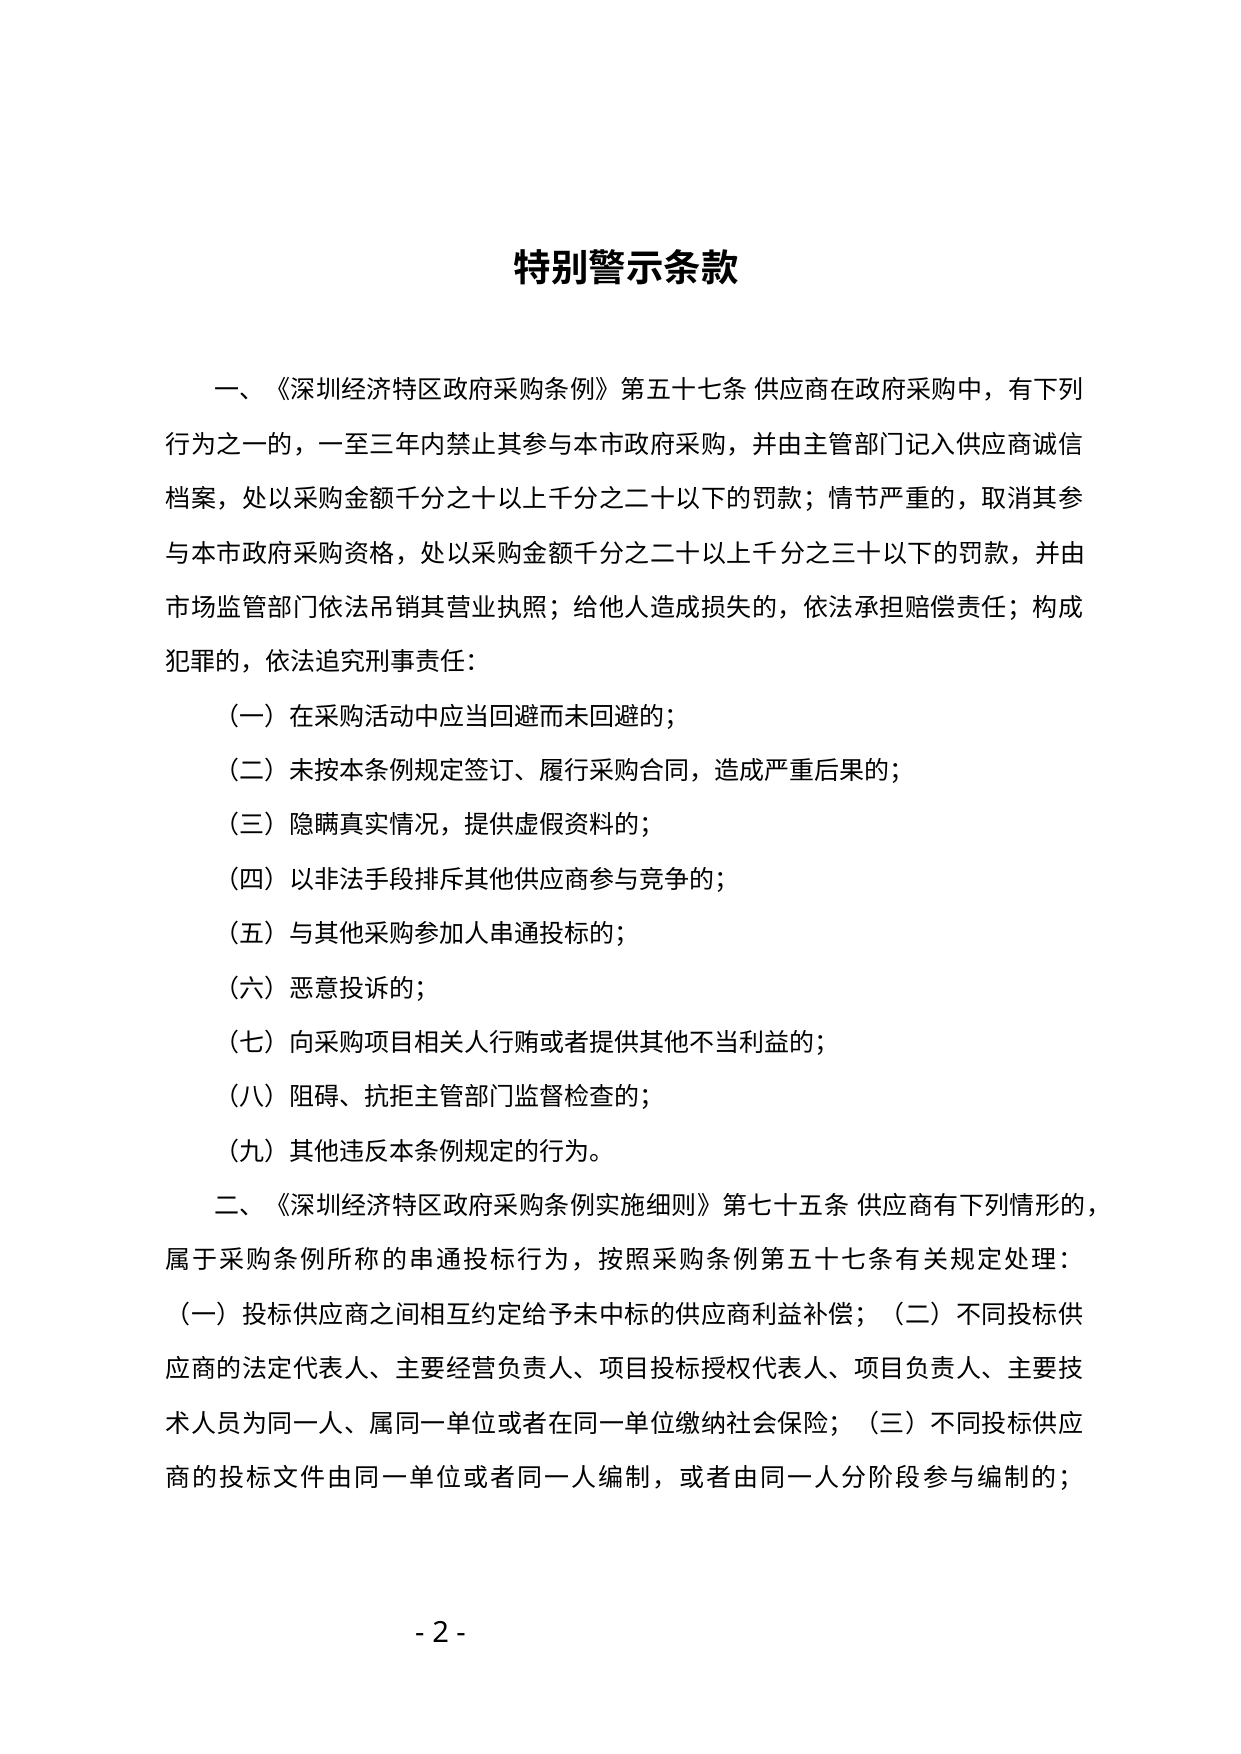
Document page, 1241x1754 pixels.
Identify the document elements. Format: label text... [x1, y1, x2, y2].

text （六）恶意投诉的； [165, 968, 1087, 1004]
text （二）未按本条例规定签订、履行采购合同，造成严重后果的； [165, 751, 1087, 787]
text （八）阻碍、抗拒主管部门监督检查的； [165, 1077, 1087, 1113]
text （一）在采购活动中应当回避而未回避的； [165, 696, 1087, 732]
text （三）隐瞒真实情况，提供虚假资料的； [165, 805, 1087, 841]
text （七）向采购项目相关人行贿或者提供其他不当利益的； [165, 1022, 1087, 1059]
text 特别警示条款 [165, 233, 1087, 298]
text （四）以非法手段排斥其他供应商参与竞争的； [165, 859, 1087, 896]
text （九）其他违反本条例规定的行为。 [165, 1131, 1087, 1167]
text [165, 1186, 1087, 1494]
text 一、《深圳经济特区政府采购条例》第五十七条 供应商在政府采购中，有下列行为之一的，一至三年内禁止其参与本市政府采购，并由主管部门记入供应商诚信档案，处以采购金额千分之十以上千分之二十以下的罚款；情节严重的，取消其参与本市政府采购资格，处以采购金额千分之二十以上千分之三十以下的罚款，并由市场监管部门依法吊销其营业执照；给他人造成损失的，依法承担赔偿责任；构成犯罪的，依法追究刑事责任： [165, 370, 1087, 678]
text （五）与其他采购参加人串通投标的； [165, 914, 1087, 950]
